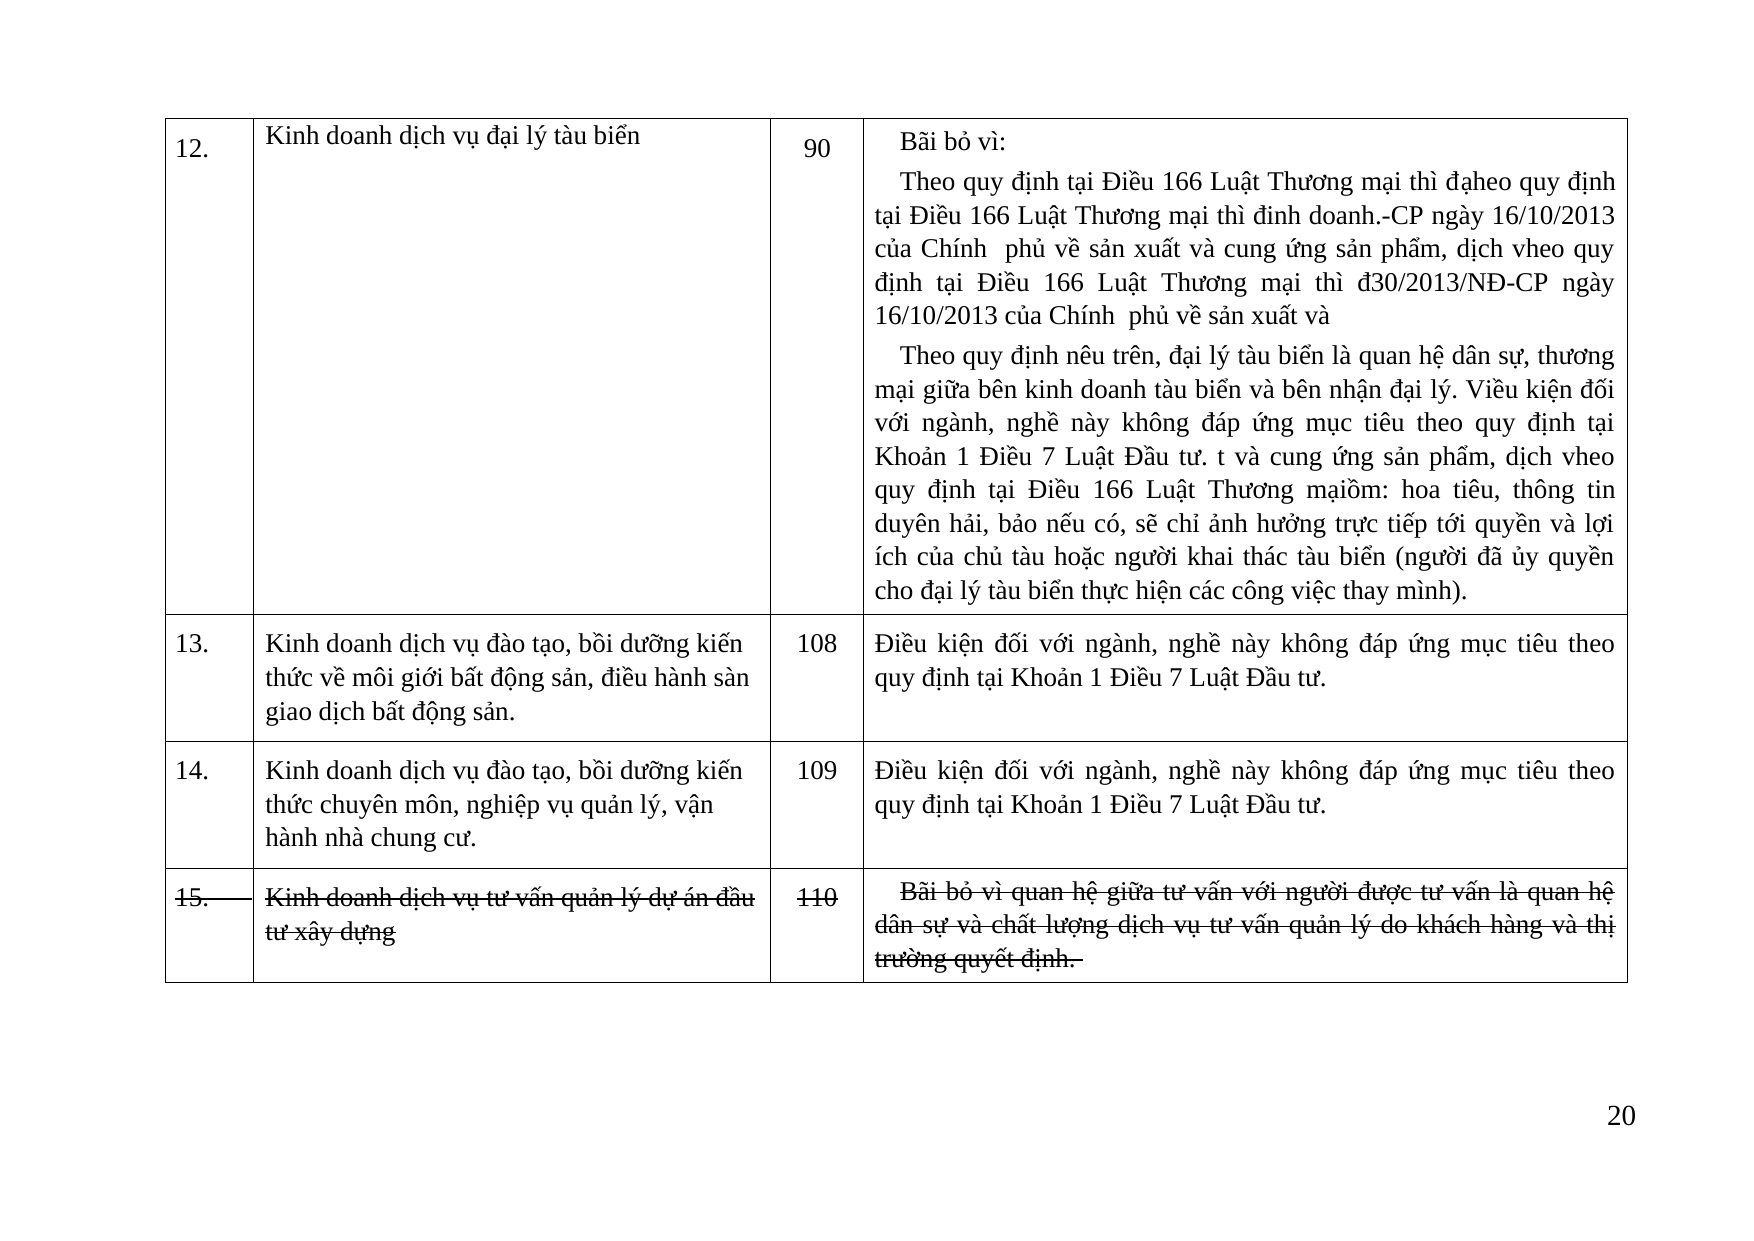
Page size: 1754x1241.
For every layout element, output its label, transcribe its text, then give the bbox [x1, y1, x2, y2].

table_cell 109 [771, 742, 863, 868]
table_cell Kinh doanh dịch vụ tư vấn quản lý dự án đầu tư xây dựng [254, 869, 770, 982]
table_cell 110 [771, 869, 863, 982]
table_cell [166, 119, 253, 614]
table_cell [166, 869, 253, 982]
table_cell Điều kiện đối với ngành, nghề này không đáp ứng mục tiêu theo quy định tại Khoản 1 Điều 7 Luật Đầu tư. [864, 742, 1627, 868]
table_cell 108 [771, 615, 863, 741]
table_cell Bãi bỏ vì quan hệ giữa tư vấn với người được tư vấn là quan hệ dân sự và chất lượng dịch vụ tư vấn quản lý do khách hàng và thị trường quyết định. [864, 869, 1627, 982]
table_cell [166, 615, 253, 741]
table_cell Kinh doanh dịch vụ đào tạo, bồi dưỡng kiến thức về môi giới bất động sản, điều hành sàn giao dịch bất động sản. [254, 615, 770, 741]
table_cell Kinh doanh dịch vụ đại lý tàu biển [254, 119, 770, 614]
table_cell 90 [771, 119, 863, 614]
table_cell Kinh doanh dịch vụ đào tạo, bồi dưỡng kiến thức chuyên môn, nghiệp vụ quản lý, vận hành nhà chung cư. [254, 742, 770, 868]
table_cell [166, 742, 253, 868]
table_cell Điều kiện đối với ngành, nghề này không đáp ứng mục tiêu theo quy định tại Khoản 1 Điều 7 Luật Đầu tư. [864, 615, 1627, 741]
table_cell Bãi bỏ vì: Theo quy định tại Điều 166 Luật Thương mại thì đạheo quy định tại Điều 166 Luật Thương mại thì đinh doanh.-CP ngày 16/10/2013 của Chính phủ về sản xuất và cung ứng sản phẩm, dịch vheo quy định tại Điều 166 Luật Thương mại thì đ30/2013/NĐ-CP ngày 16/10/2013 của Chính phủ về sản xuất và Theo quy định nêu trên, đại lý tàu biển là quan hệ dân sự, thương mại giữa bên kinh doanh tàu biển và bên nhận đại lý. Viều kiện đối với ngành, nghề này không đáp ứng mục tiêu theo quy định tại Khoản 1 Điều 7 Luật Đầu tư. t và cung ứng sản phẩm, dịch vheo quy định tại Điều 166 Luật Thương mạiồm: hoa tiêu, thông tin duyên hải, bảo nếu có, sẽ chỉ ảnh hưởng trực tiếp tới quyền và lợi ích của chủ tàu hoặc người khai thác tàu biển (người đã ủy quyền cho đại lý tàu biển thực hiện các công việc thay mình). [864, 119, 1627, 614]
